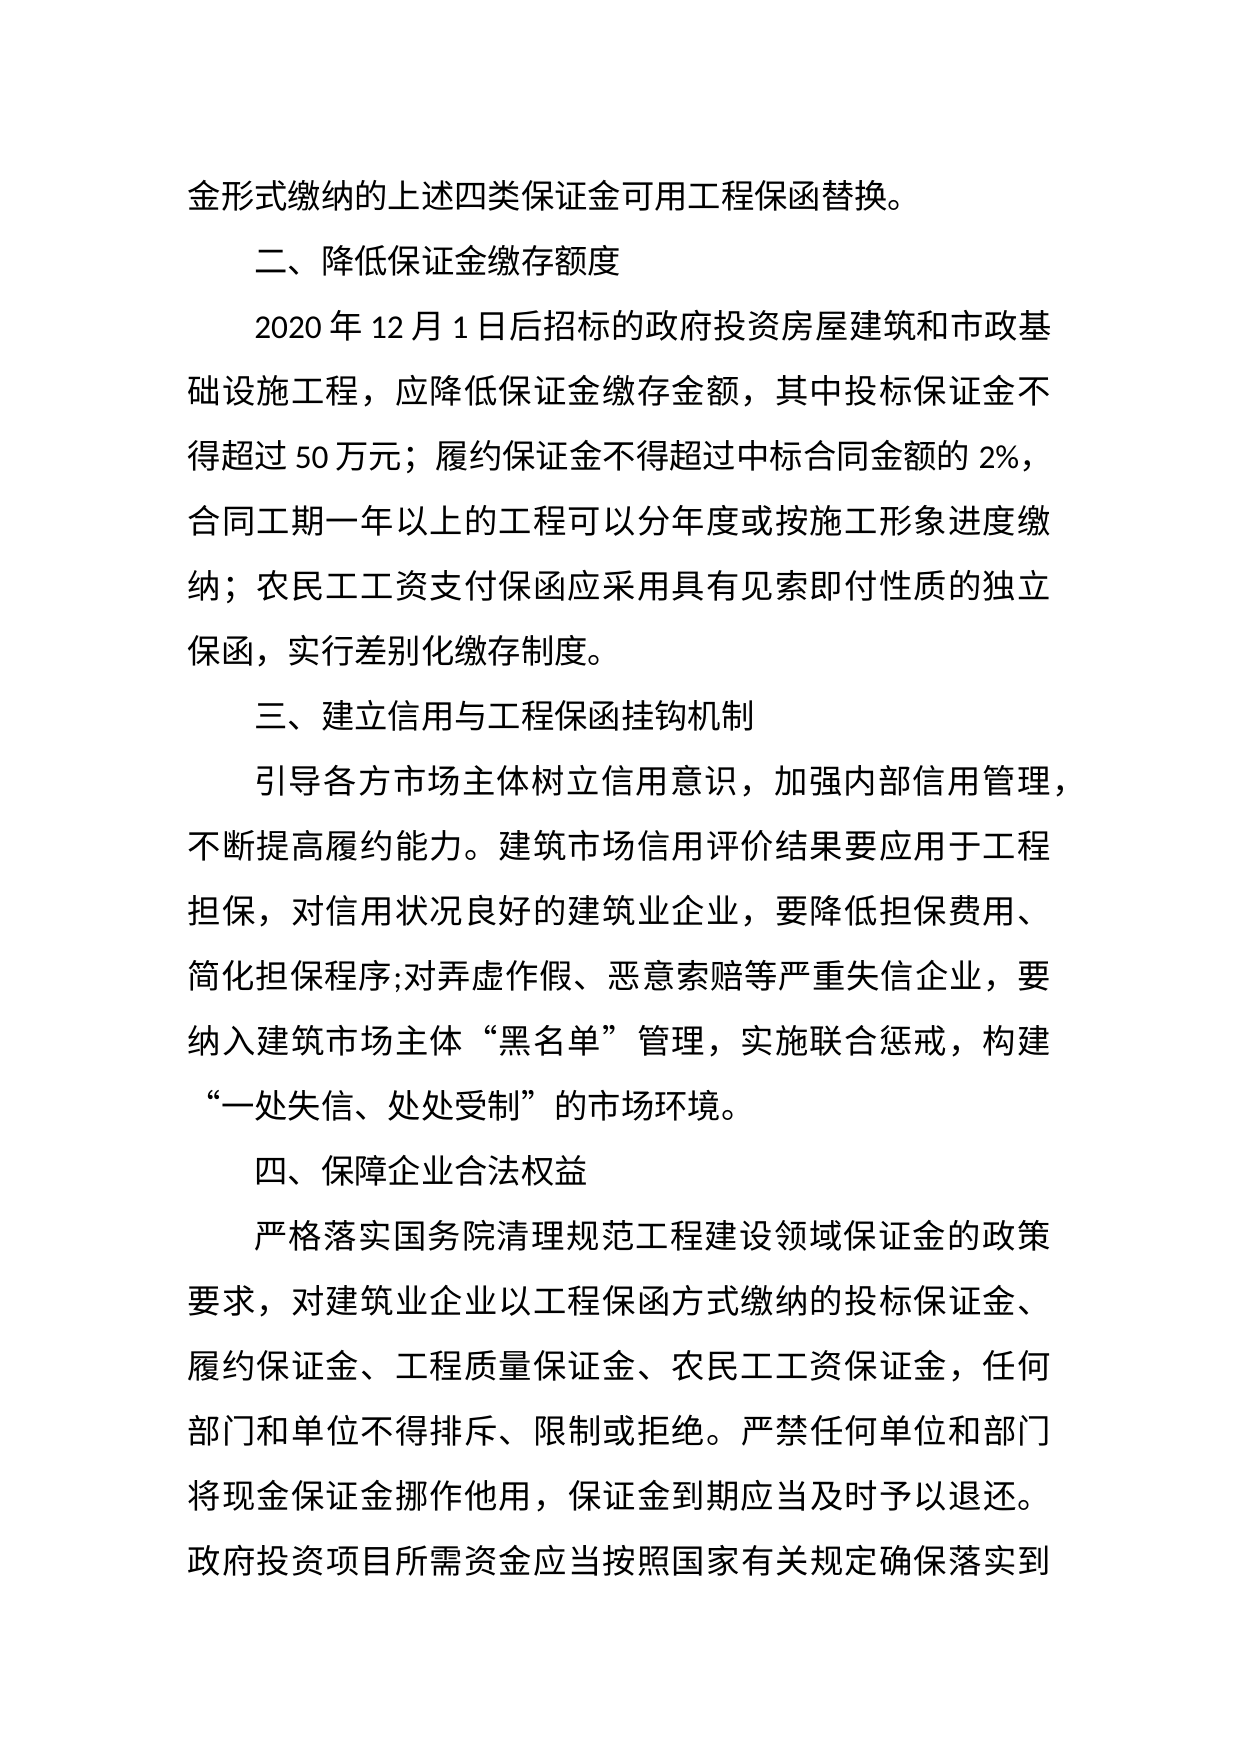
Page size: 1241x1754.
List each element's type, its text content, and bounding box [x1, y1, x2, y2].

text 三、建立信用与工程保函挂钩机制 [187, 682, 1053, 747]
text 四、保障企业合法权益 [187, 1137, 1053, 1202]
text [187, 1202, 1053, 1592]
text 引导各方市场主体树立信用意识，加强内部信用管理，不断提高履约能力。建筑市场信用评价结果要应用于工程担保，对信用状况良好的建筑业企业，要降低担保费用、简化担保程序;对弄虚作假、恶意索赔等严重失信企业，要纳入建筑市场主体“黑名单”管理，实施联合惩戒，构建“一处失信、处处受制”的市场环境。 [187, 747, 1053, 1137]
text 二、降低保证金缴存额度 [187, 227, 1053, 292]
text 2020年12月1日后招标的政府投资房屋建筑和市政基础设施工程，应降低保证金缴存金额，其中投标保证金不得超过50万元；履约保证金不得超过中标合同金额的2%，合同工期一年以上的工程可以分年度或按施工形象进度缴纳；农民工工资支付保函应采用具有见索即付性质的独立保函，实行差别化缴存制度。 [187, 292, 1053, 682]
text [187, 162, 1053, 227]
